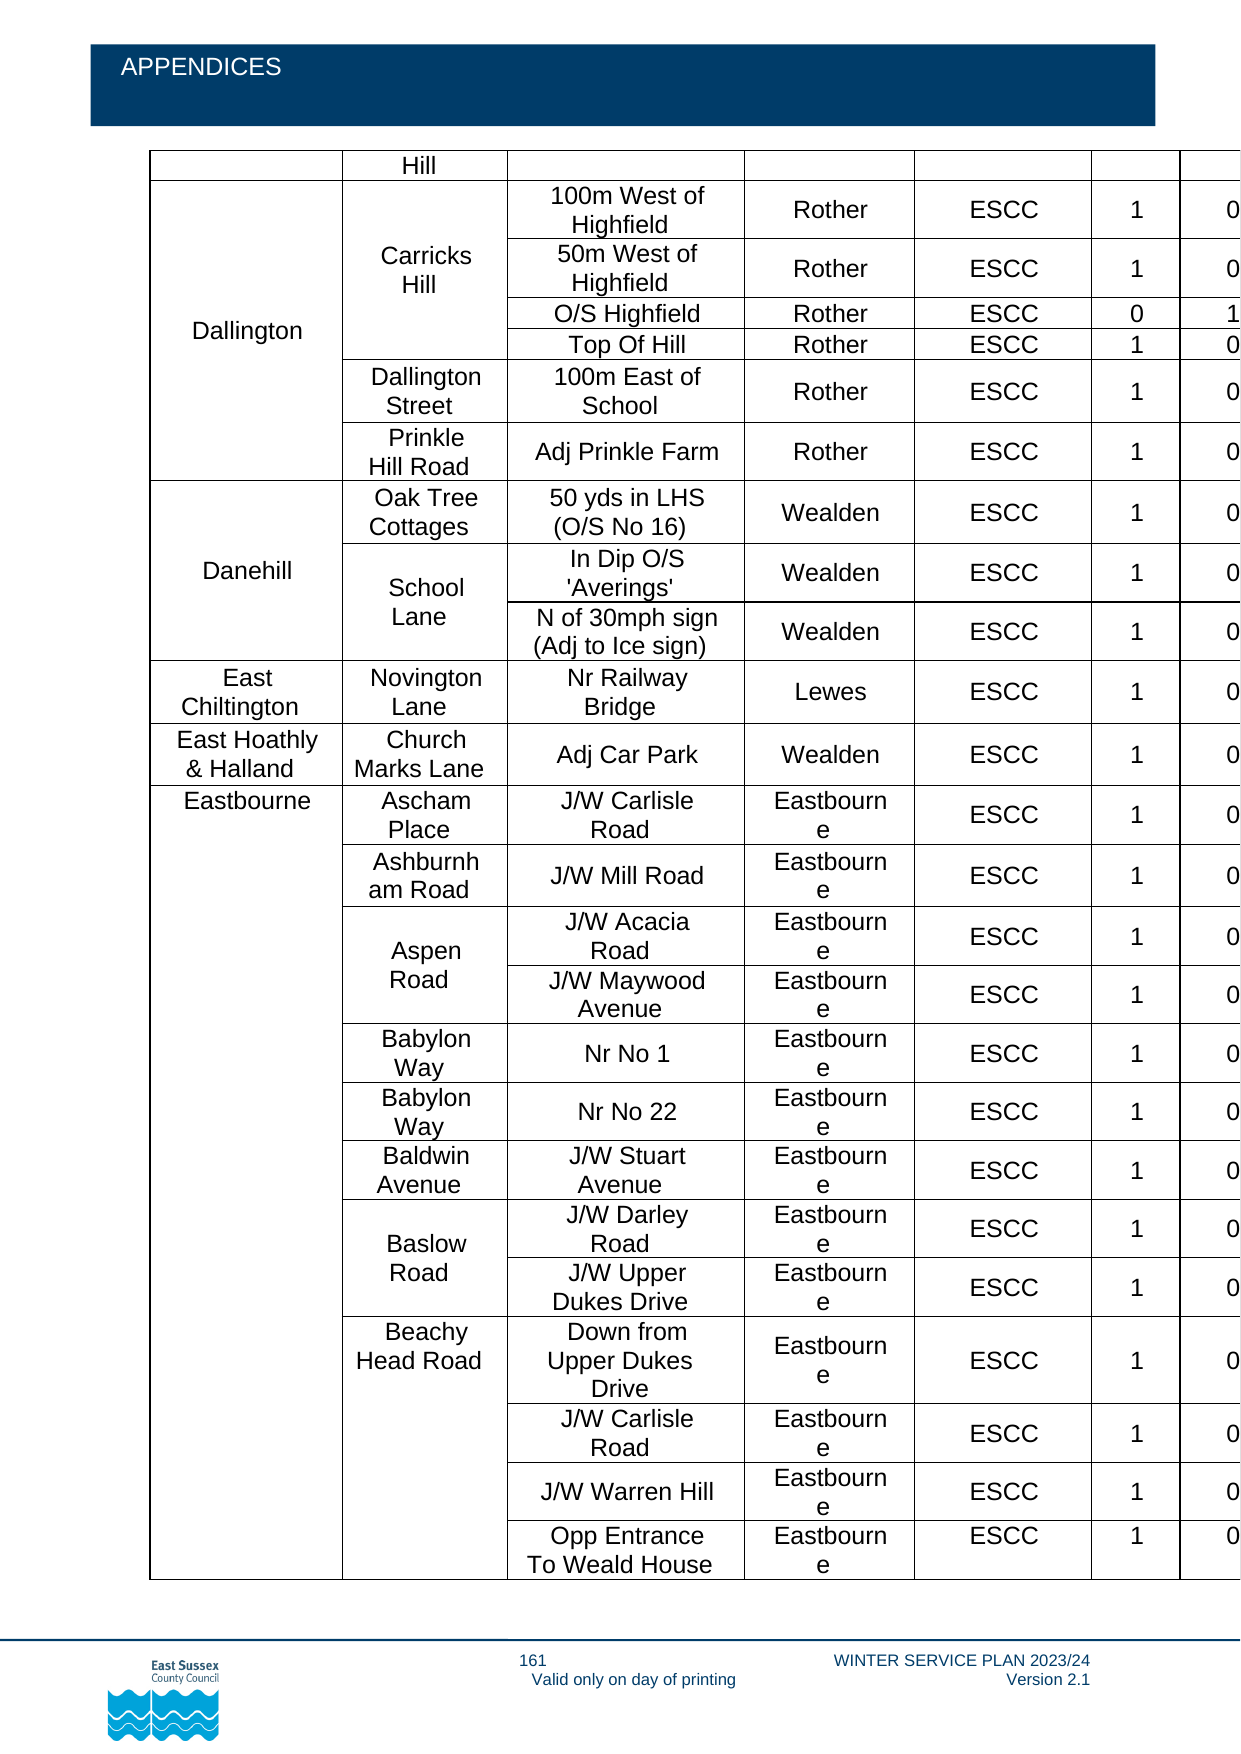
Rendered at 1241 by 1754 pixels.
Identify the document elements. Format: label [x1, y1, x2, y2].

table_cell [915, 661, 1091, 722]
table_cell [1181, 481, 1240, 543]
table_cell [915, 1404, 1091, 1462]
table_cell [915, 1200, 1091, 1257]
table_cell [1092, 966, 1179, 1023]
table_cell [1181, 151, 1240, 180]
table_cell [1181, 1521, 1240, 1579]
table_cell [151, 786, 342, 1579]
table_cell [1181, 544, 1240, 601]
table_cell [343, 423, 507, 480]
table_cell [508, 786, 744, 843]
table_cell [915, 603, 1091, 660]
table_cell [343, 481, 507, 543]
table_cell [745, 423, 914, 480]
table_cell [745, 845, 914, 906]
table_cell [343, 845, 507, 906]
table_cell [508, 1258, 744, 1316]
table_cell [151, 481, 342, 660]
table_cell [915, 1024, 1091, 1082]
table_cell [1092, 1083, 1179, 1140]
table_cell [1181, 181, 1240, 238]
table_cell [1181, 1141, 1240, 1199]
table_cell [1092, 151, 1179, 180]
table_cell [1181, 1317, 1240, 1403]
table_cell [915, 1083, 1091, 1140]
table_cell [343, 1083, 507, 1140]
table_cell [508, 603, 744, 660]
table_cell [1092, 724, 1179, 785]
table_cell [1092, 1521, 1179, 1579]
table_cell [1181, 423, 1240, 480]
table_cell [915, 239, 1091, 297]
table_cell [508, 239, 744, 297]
picture [107, 1660, 219, 1741]
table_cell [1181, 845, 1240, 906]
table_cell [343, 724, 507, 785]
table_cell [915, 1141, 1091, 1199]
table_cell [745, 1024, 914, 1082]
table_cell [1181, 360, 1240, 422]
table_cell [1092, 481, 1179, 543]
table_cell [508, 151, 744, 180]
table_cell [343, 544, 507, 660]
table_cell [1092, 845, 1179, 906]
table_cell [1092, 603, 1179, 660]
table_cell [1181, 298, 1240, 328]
picture [166, 1735, 181, 1741]
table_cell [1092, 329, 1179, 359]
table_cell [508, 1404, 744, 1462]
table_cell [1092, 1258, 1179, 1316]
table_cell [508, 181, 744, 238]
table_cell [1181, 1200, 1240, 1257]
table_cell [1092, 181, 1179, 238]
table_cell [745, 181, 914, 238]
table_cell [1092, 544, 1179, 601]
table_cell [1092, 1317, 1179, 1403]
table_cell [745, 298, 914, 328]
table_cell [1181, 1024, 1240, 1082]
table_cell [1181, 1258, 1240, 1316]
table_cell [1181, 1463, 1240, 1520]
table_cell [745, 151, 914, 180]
picture [190, 1735, 205, 1741]
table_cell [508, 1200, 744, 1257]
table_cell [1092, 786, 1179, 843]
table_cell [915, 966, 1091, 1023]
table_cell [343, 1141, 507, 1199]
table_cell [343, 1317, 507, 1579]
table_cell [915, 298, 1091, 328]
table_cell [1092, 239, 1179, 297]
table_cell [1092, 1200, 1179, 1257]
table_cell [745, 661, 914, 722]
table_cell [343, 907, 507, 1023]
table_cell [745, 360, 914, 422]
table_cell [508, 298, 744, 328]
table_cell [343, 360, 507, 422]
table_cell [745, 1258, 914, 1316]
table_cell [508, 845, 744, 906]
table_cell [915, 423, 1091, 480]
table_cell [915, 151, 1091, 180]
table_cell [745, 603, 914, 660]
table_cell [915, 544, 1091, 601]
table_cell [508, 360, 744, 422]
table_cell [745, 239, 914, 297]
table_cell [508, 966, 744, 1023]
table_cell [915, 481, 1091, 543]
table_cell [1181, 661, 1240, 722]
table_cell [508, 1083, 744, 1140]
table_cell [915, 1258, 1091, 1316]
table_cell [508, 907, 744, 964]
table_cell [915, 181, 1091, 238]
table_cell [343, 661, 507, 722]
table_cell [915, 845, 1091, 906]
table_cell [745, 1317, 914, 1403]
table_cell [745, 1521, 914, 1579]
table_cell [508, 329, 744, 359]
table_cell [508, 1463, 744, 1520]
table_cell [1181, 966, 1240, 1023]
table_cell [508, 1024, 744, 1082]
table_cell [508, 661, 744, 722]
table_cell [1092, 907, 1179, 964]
picture [121, 1735, 137, 1741]
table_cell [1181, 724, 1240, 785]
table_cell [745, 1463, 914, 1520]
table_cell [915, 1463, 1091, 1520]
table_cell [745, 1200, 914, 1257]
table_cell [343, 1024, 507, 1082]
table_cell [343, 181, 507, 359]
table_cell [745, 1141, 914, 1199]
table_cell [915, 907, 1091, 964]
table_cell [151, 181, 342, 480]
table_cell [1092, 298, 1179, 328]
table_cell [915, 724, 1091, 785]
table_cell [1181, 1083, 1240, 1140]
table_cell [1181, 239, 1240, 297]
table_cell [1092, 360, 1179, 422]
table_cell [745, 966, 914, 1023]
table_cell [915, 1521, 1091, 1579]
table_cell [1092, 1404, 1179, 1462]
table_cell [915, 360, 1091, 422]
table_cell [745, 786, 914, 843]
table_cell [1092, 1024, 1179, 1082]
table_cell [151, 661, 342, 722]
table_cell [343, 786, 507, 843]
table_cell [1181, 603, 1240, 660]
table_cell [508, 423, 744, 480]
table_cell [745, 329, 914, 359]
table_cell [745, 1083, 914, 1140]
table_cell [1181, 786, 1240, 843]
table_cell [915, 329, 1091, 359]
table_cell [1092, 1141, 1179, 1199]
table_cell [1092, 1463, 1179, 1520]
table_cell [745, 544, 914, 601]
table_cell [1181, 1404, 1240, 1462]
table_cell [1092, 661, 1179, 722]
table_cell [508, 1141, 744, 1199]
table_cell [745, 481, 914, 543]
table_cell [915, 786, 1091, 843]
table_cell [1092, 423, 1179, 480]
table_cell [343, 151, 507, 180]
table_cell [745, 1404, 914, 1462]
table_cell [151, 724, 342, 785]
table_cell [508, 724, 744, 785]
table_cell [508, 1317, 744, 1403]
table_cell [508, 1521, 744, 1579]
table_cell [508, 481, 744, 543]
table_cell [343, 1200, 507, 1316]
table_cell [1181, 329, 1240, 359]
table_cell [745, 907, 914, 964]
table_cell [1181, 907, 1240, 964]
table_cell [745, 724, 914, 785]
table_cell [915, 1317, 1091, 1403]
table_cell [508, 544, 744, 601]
